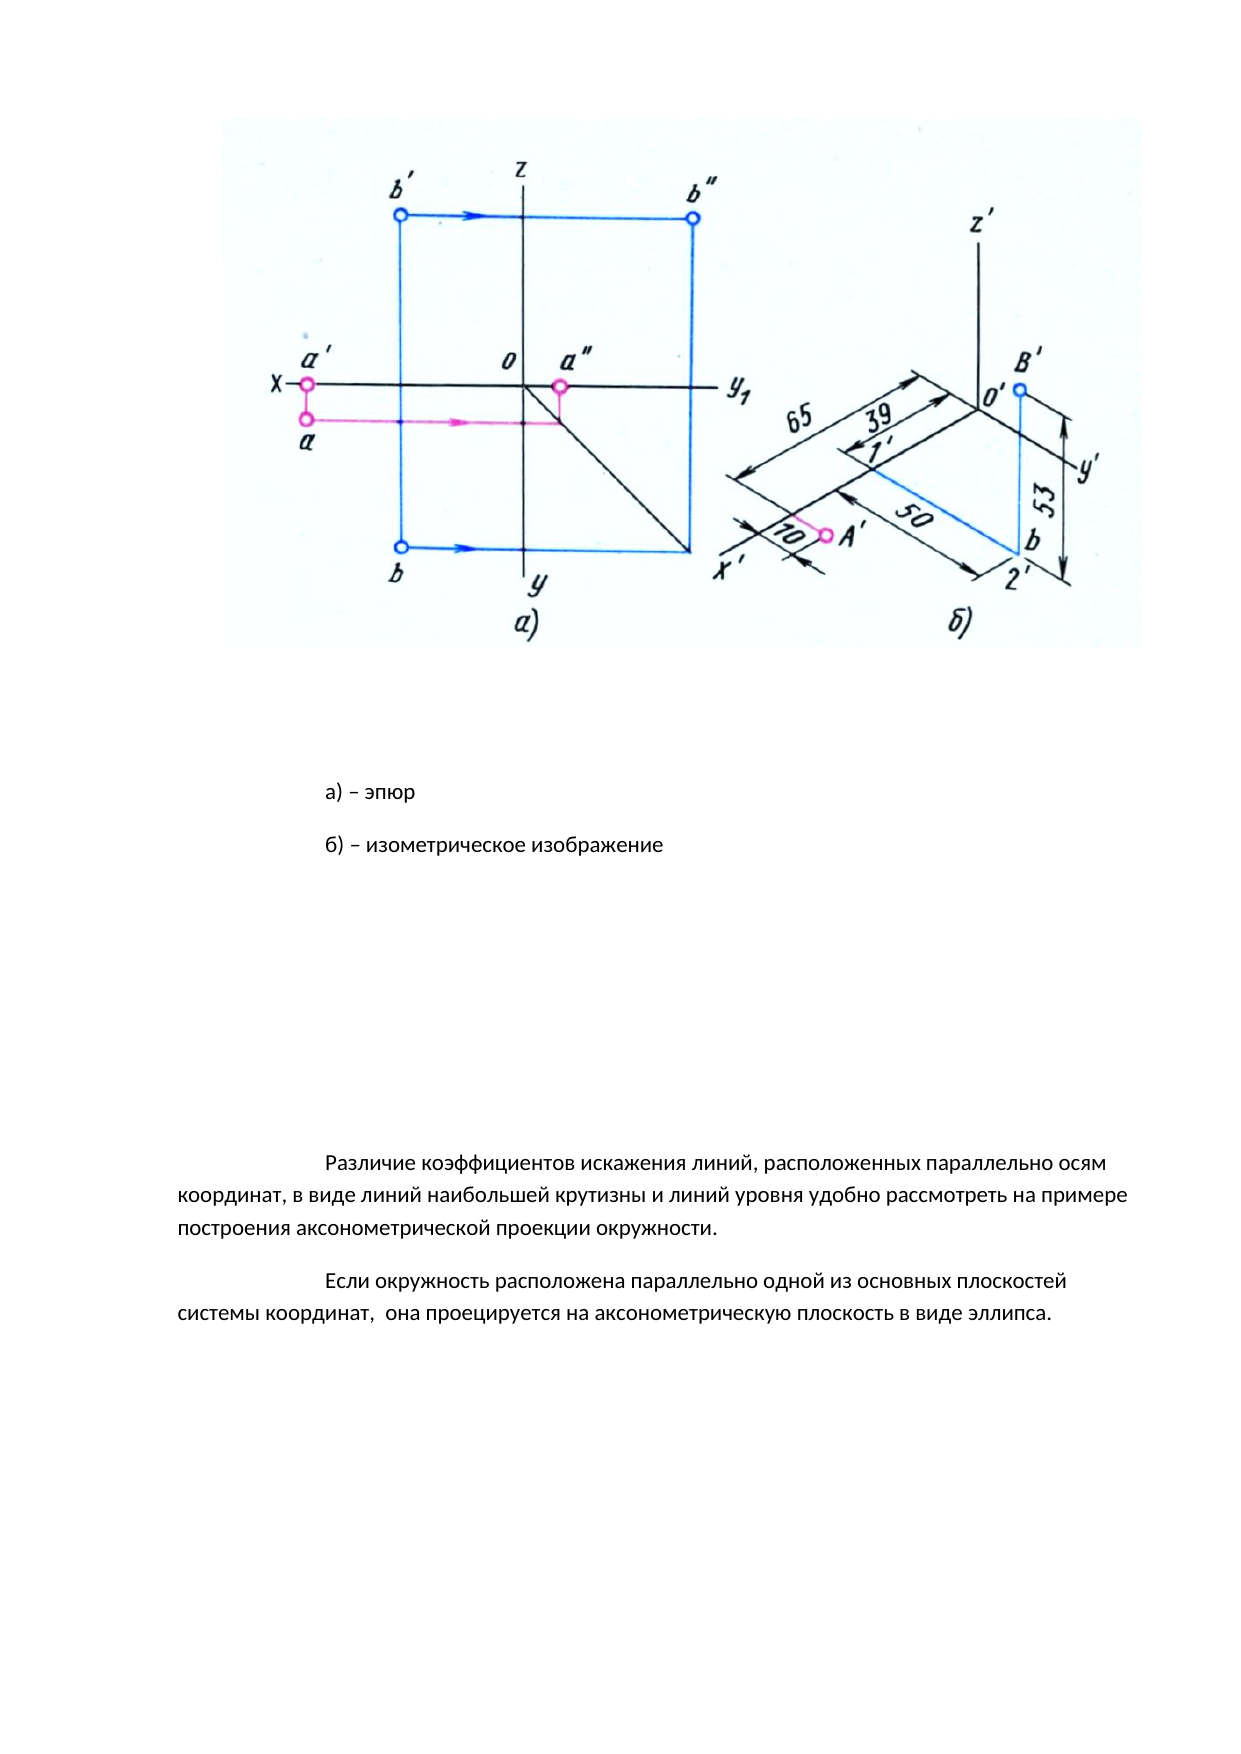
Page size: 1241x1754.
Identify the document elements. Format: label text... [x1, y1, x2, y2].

picture [221, 118, 1142, 647]
text б) – изометрическое изображение [177, 830, 1152, 858]
text а) – эпюр [177, 777, 1152, 805]
text Если окружность расположена параллельно одной из основных плоскостей системы координат, она проецируется на аксонометрическую плоскость в виде эллипса. [177, 1266, 1152, 1326]
text Различие коэффициентов искажения линий, расположенных параллельно осям координат, в виде линий наибольшей крутизны и линий уровня удобно рассмотреть на примере построения аксонометрической проекции окружности. [177, 1148, 1152, 1241]
